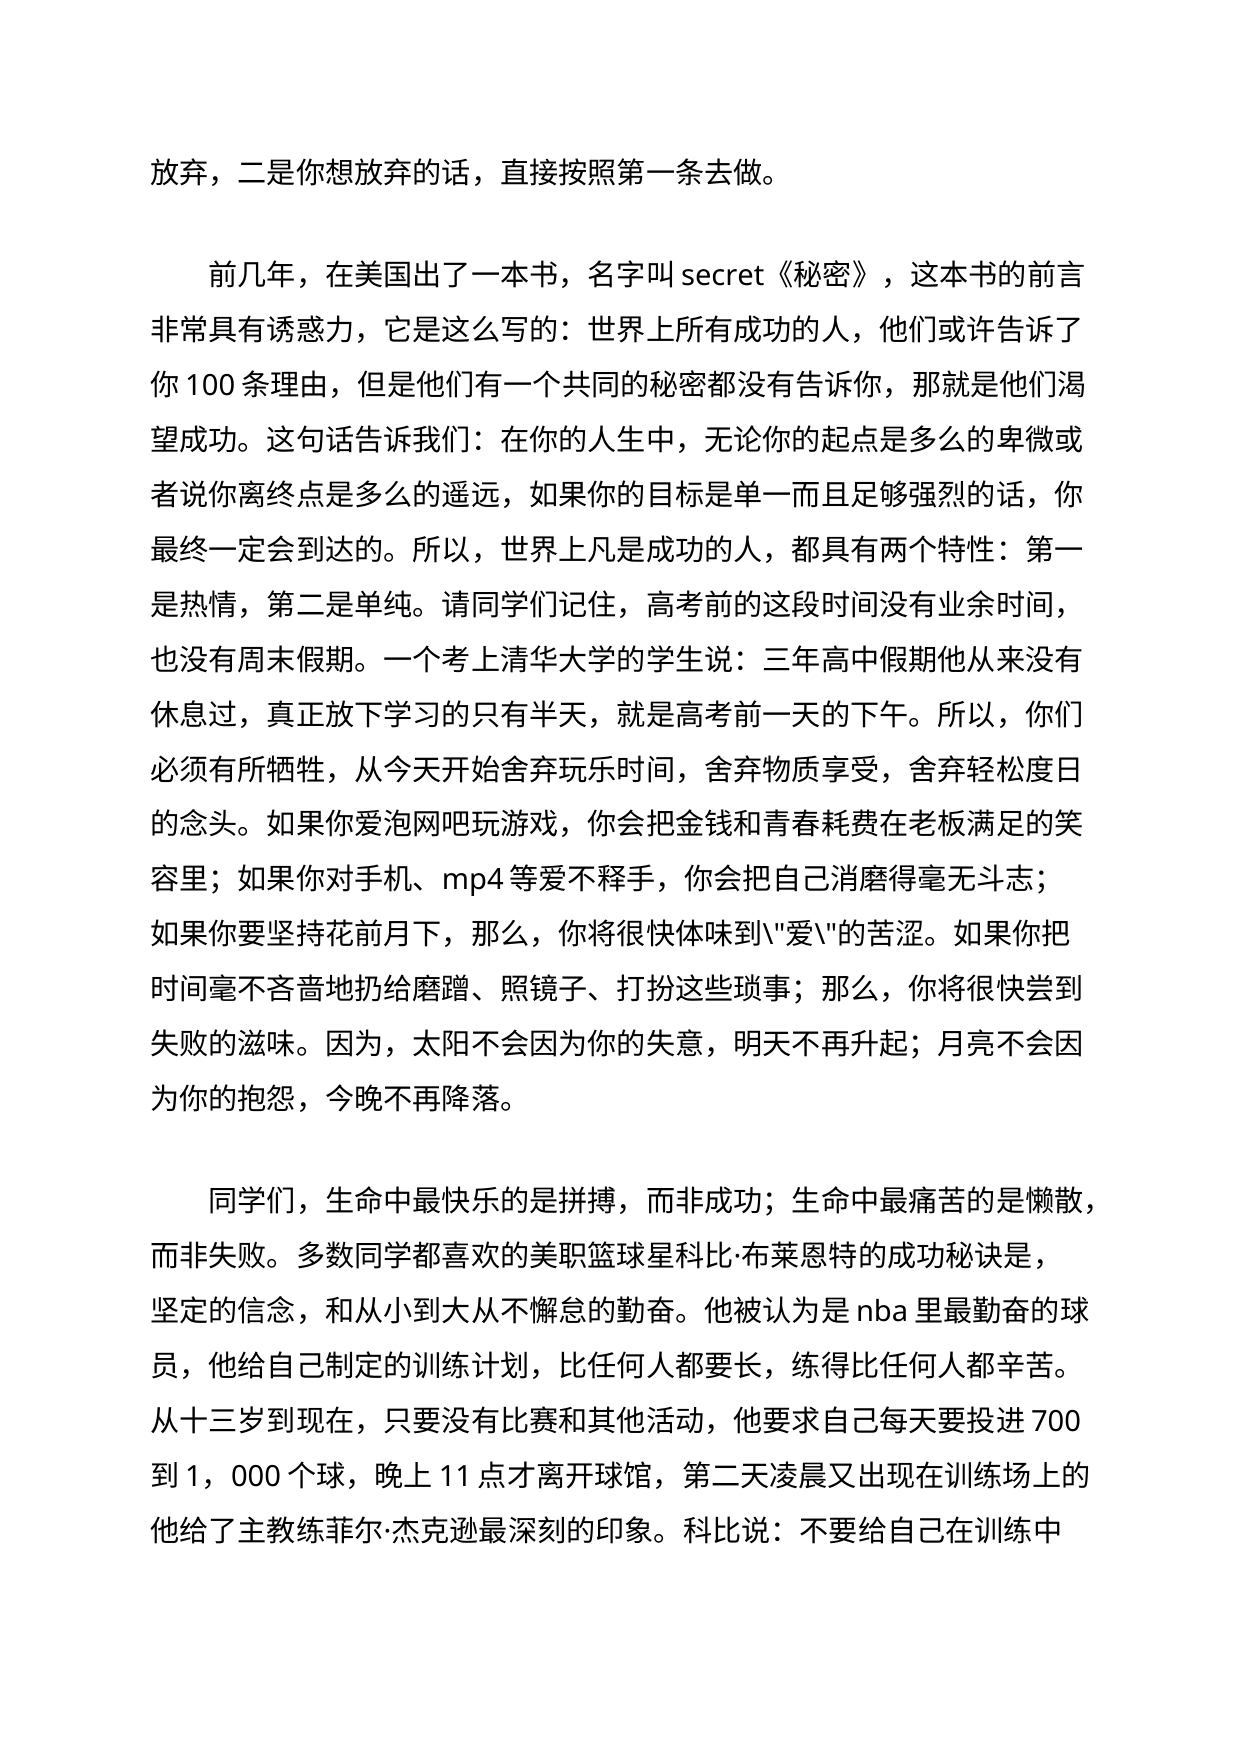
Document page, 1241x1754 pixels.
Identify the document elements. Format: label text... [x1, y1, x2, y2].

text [150, 150, 1090, 192]
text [150, 1177, 1090, 1549]
text 前几年，在美国出了一本书，名字叫secret《秘密》，这本书的前言非常具有诱惑力，它是这么写的：世界上所有成功的人，他们或许告诉了你100条理由，但是他们有一个共同的秘密都没有告诉你，那就是他们渴望成功。这句话告诉我们：在你的人生中，无论你的起点是多么的卑微或者说你离终点是多么的遥远，如果你的目标是单一而且足够强烈的话，你最终一定会到达的。所以，世界上凡是成功的人，都具有两个特性：第一是热情，第二是单纯。请同学们记住，高考前的这段时间没有业余时间，也没有周末假期。一个考上清华大学的学生说：三年高中假期他从来没有休息过，真正放下学习的只有半天，就是高考前一天的下午。所以，你们必须有所牺牲，从今天开始舍弃玩乐时间，舍弃物质享受，舍弃轻松度日的念头。如果你爱泡网吧玩游戏，你会把金钱和青春耗费在老板满足的笑容里；如果你对手机、mp4等爱不释手，你会把自己消磨得毫无斗志；如果你要坚持花前月下，那么，你将很快体味到\"爱\"的苦涩。如果你把时间毫不吝啬地扔给磨蹭、照镜子、打扮这些琐事；那么，你将很快尝到失败的滋味。因为，太阳不会因为你的失意，明天不再升起；月亮不会因为你的抱怨，今晚不再降落。 [150, 252, 1090, 1118]
